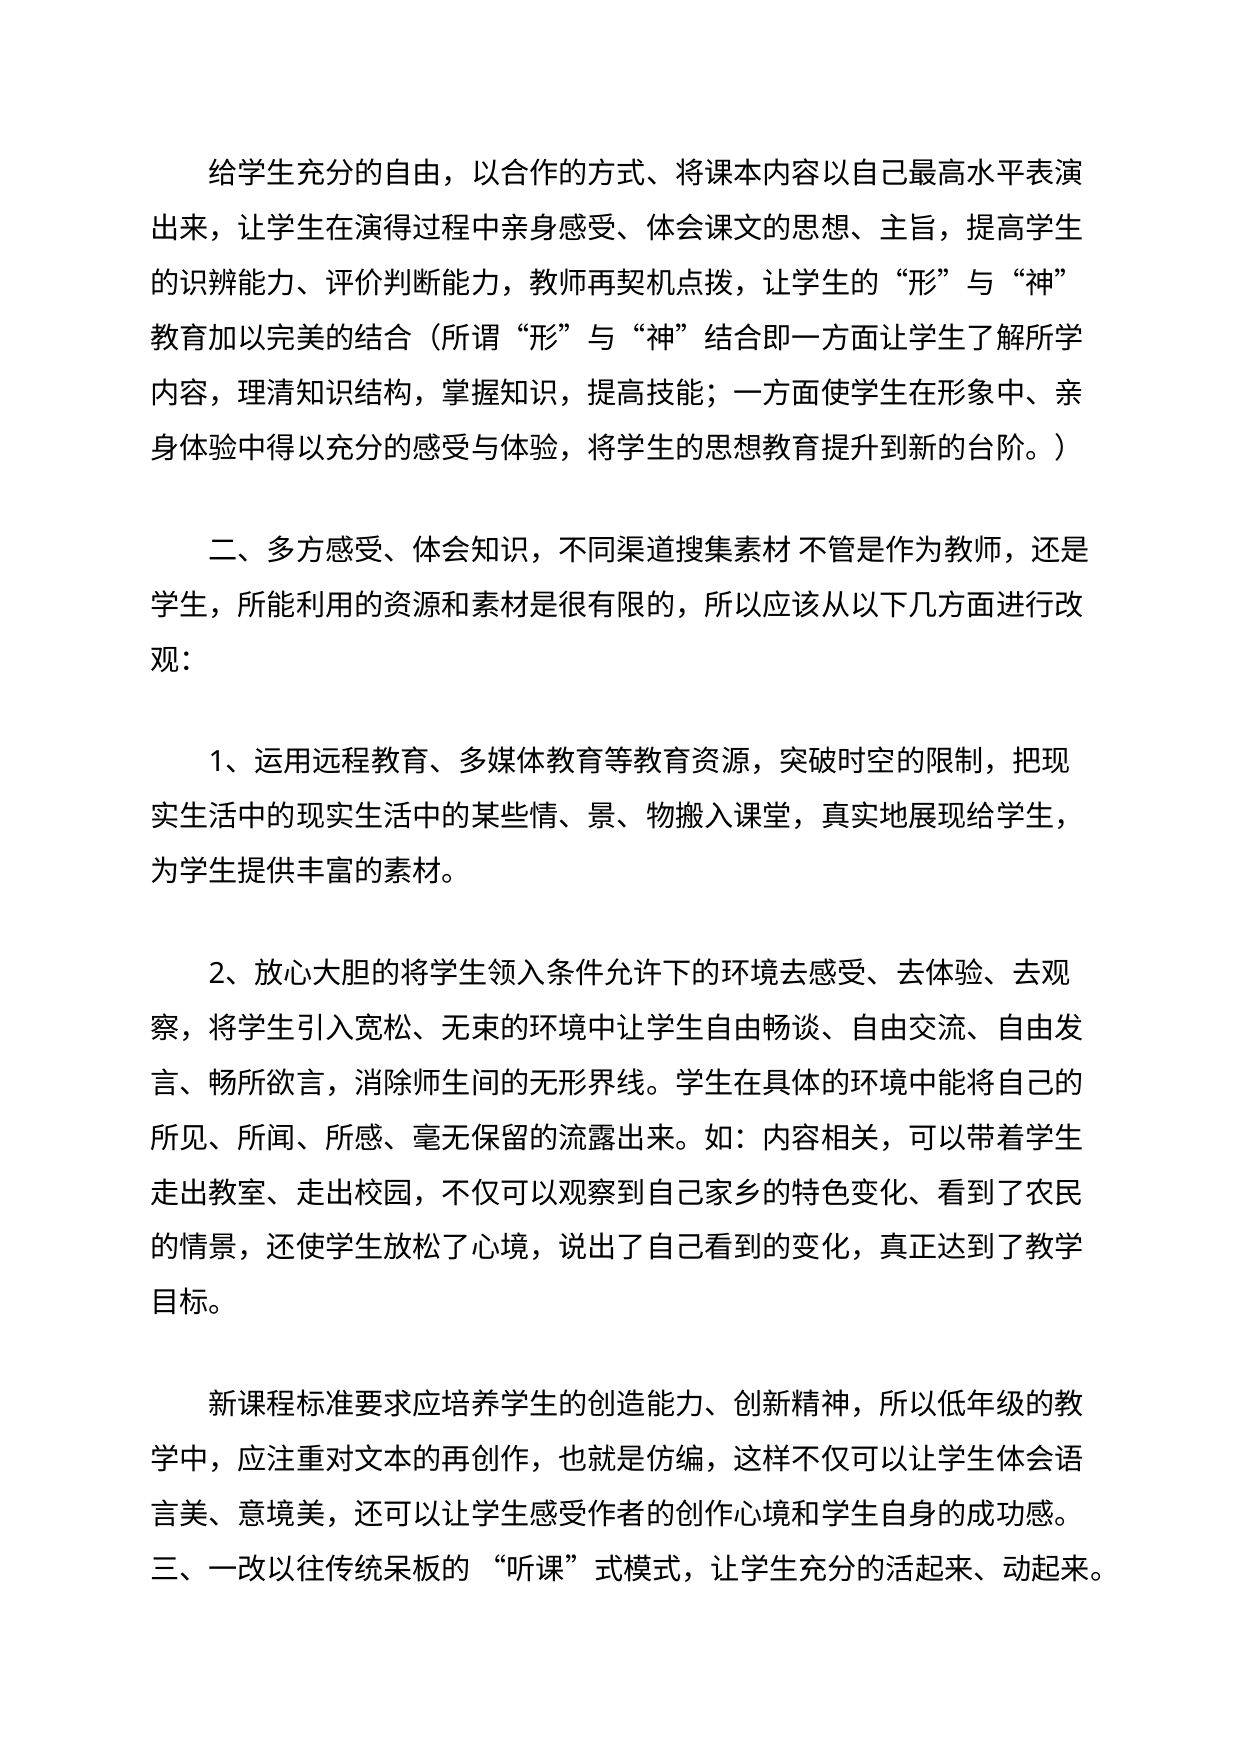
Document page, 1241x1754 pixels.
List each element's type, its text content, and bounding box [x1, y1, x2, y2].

text 二、多方感受、体会知识，不同渠道搜集素材 不管是作为教师，还是学生，所能利用的资源和素材是很有限的，所以应该从以下几方面进行改观： [150, 526, 1090, 678]
text 给学生充分的自由，以合作的方式、将课本内容以自己最高水平表演出来，让学生在演得过程中亲身感受、体会课文的思想、主旨，提高学生的识辨能力、评价判断能力，教师再契机点拨，让学生的“形”与“神”教育加以完美的结合（所谓“形”与“神”结合即一方面让学生了解所学内容，理清知识结构，掌握知识，提高技能；一方面使学生在形象中、亲身体验中得以充分的感受与体验，将学生的思想教育提升到新的台阶。） [150, 150, 1090, 467]
text 2、放心大胆的将学生领入条件允许下的环境去感受、去体验、去观察，将学生引入宽松、无束的环境中让学生自由畅谈、自由交流、自由发言、畅所欲言，消除师生间的无形界线。学生在具体的环境中能将自己的所见、所闻、所感、毫无保留的流露出来。如：内容相关，可以带着学生走出教室、走出校园，不仅可以观察到自己家乡的特色变化、看到了农民的情景，还使学生放松了心境，说出了自己看到的变化，真正达到了教学目标。 [150, 949, 1090, 1321]
text 新课程标准要求应培养学生的创造能力、创新精神，所以低年级的教学中，应注重对文本的再创作，也就是仿编，这样不仅可以让学生体会语言美、意境美，还可以让学生感受作者的创作心境和学生自身的成功感。三、一改以往传统呆板的 “听课”式模式，让学生充分的活起来、动起来。 [150, 1381, 1090, 1588]
text 1、运用远程教育、多媒体教育等教育资源，突破时空的限制，把现实生活中的现实生活中的某些情、景、物搬入课堂，真实地展现给学生，为学生提供丰富的素材。 [150, 738, 1090, 890]
